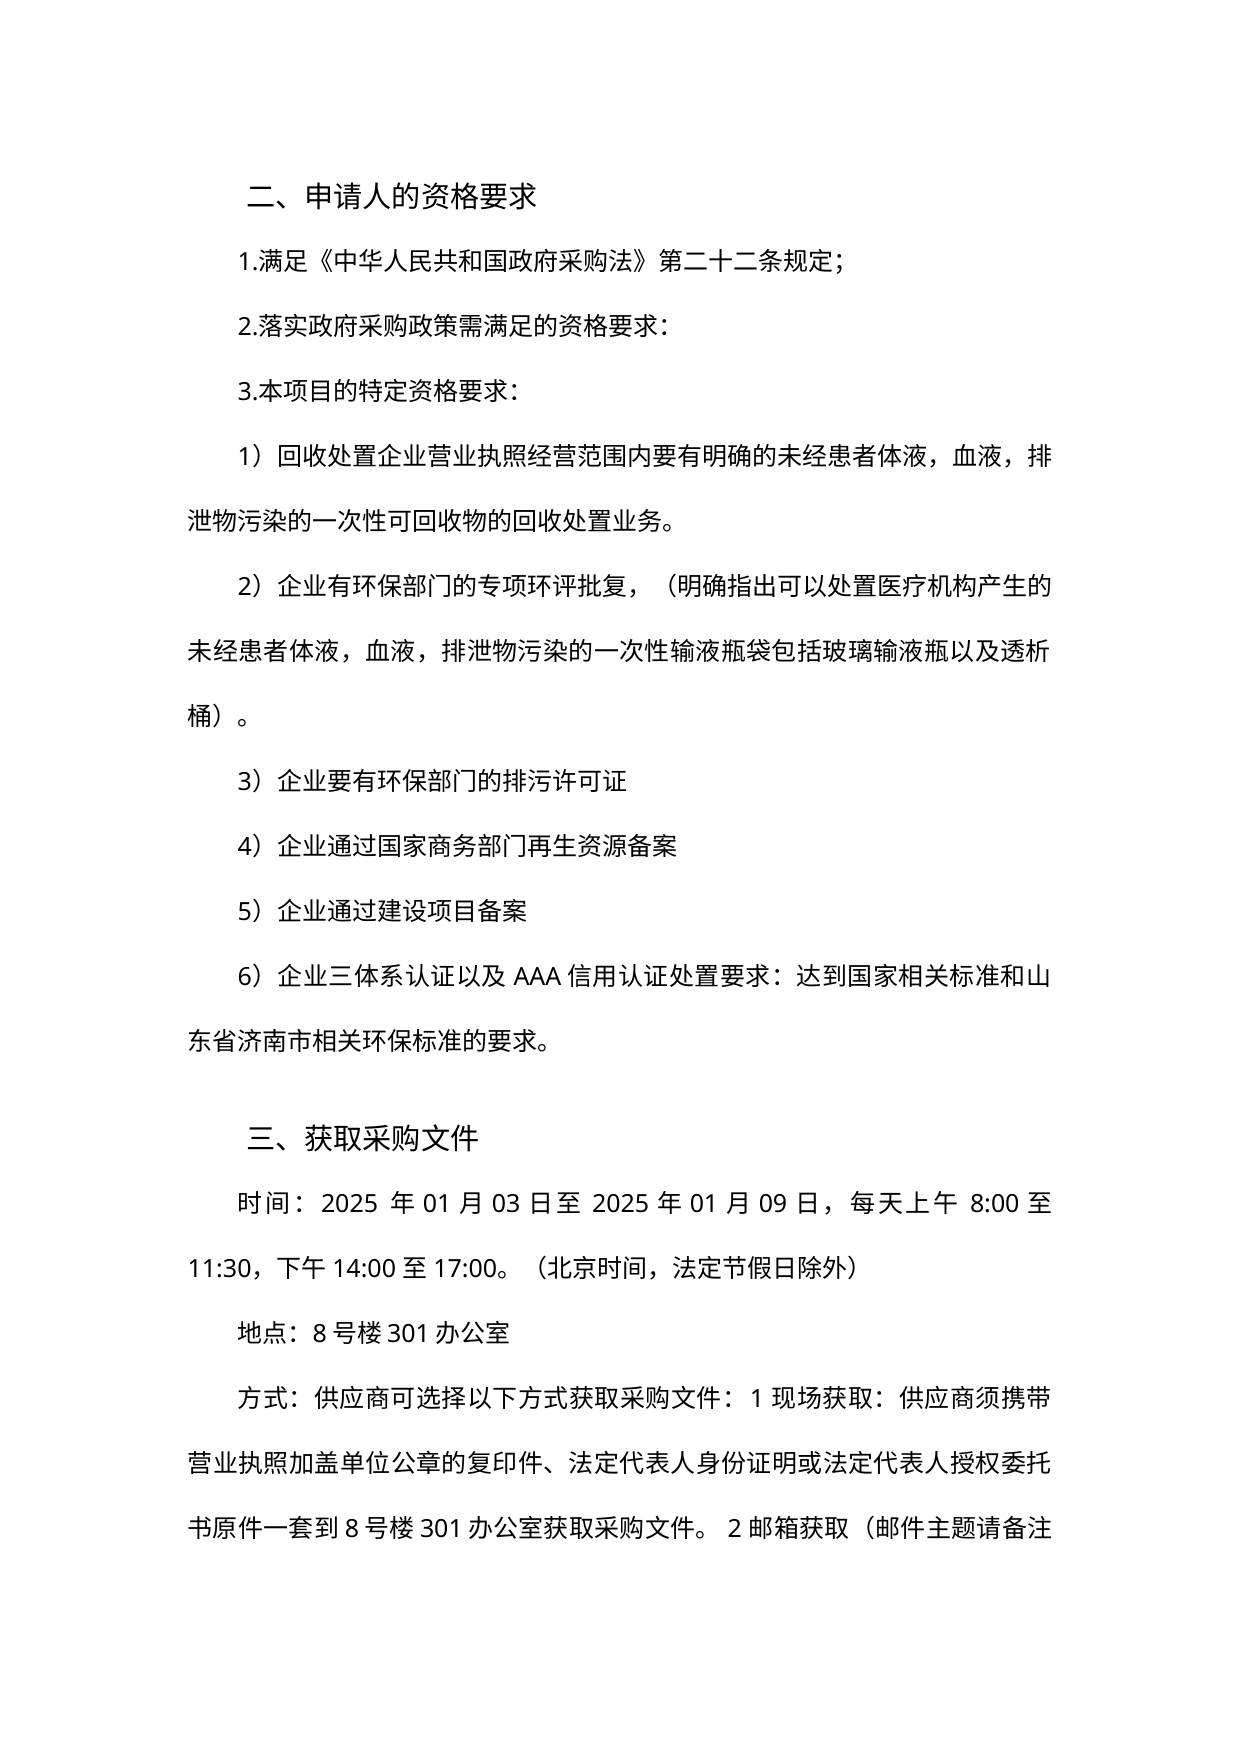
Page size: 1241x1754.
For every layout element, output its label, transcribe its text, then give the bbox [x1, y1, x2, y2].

text 6）企业三体系认证以及AAA信用认证处置要求：达到国家相关标准和山东省济南市相关环保标准的要求。 [187, 942, 1053, 1072]
text 4）企业通过国家商务部门再生资源备案 [187, 812, 1053, 877]
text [187, 1364, 1053, 1559]
text 1）回收处置企业营业执照经营范围内要有明确的未经患者体液，血液，排泄物污染的一次性可回收物的回收处置业务。 [187, 422, 1053, 552]
text 3.本项目的特定资格要求： [187, 357, 1053, 422]
text 1.满足《中华人民共和国政府采购法》第二十二条规定； [187, 227, 1053, 292]
list 申请人的资格要求 [187, 162, 1053, 227]
text 2.落实政府采购政策需满足的资格要求： [187, 292, 1053, 357]
text 地点：8号楼301办公室 [187, 1299, 1053, 1364]
text 5）企业通过建设项目备案 [187, 877, 1053, 942]
text 2）企业有环保部门的专项环评批复，（明确指出可以处置医疗机构产生的未经患者体液，血液，排泄物污染的一次性输液瓶袋包括玻璃输液瓶以及透析桶）。 [187, 552, 1053, 747]
text 3）企业要有环保部门的排污许可证 [187, 747, 1053, 812]
text 三、获取采购文件 [187, 1104, 1053, 1169]
text 时间：2025 年01月03日至 2025年01月09日，每天上午 8:00至 11:30，下午 14:00 至 17:00。（北京时间，法定节假日除外） [187, 1169, 1053, 1299]
